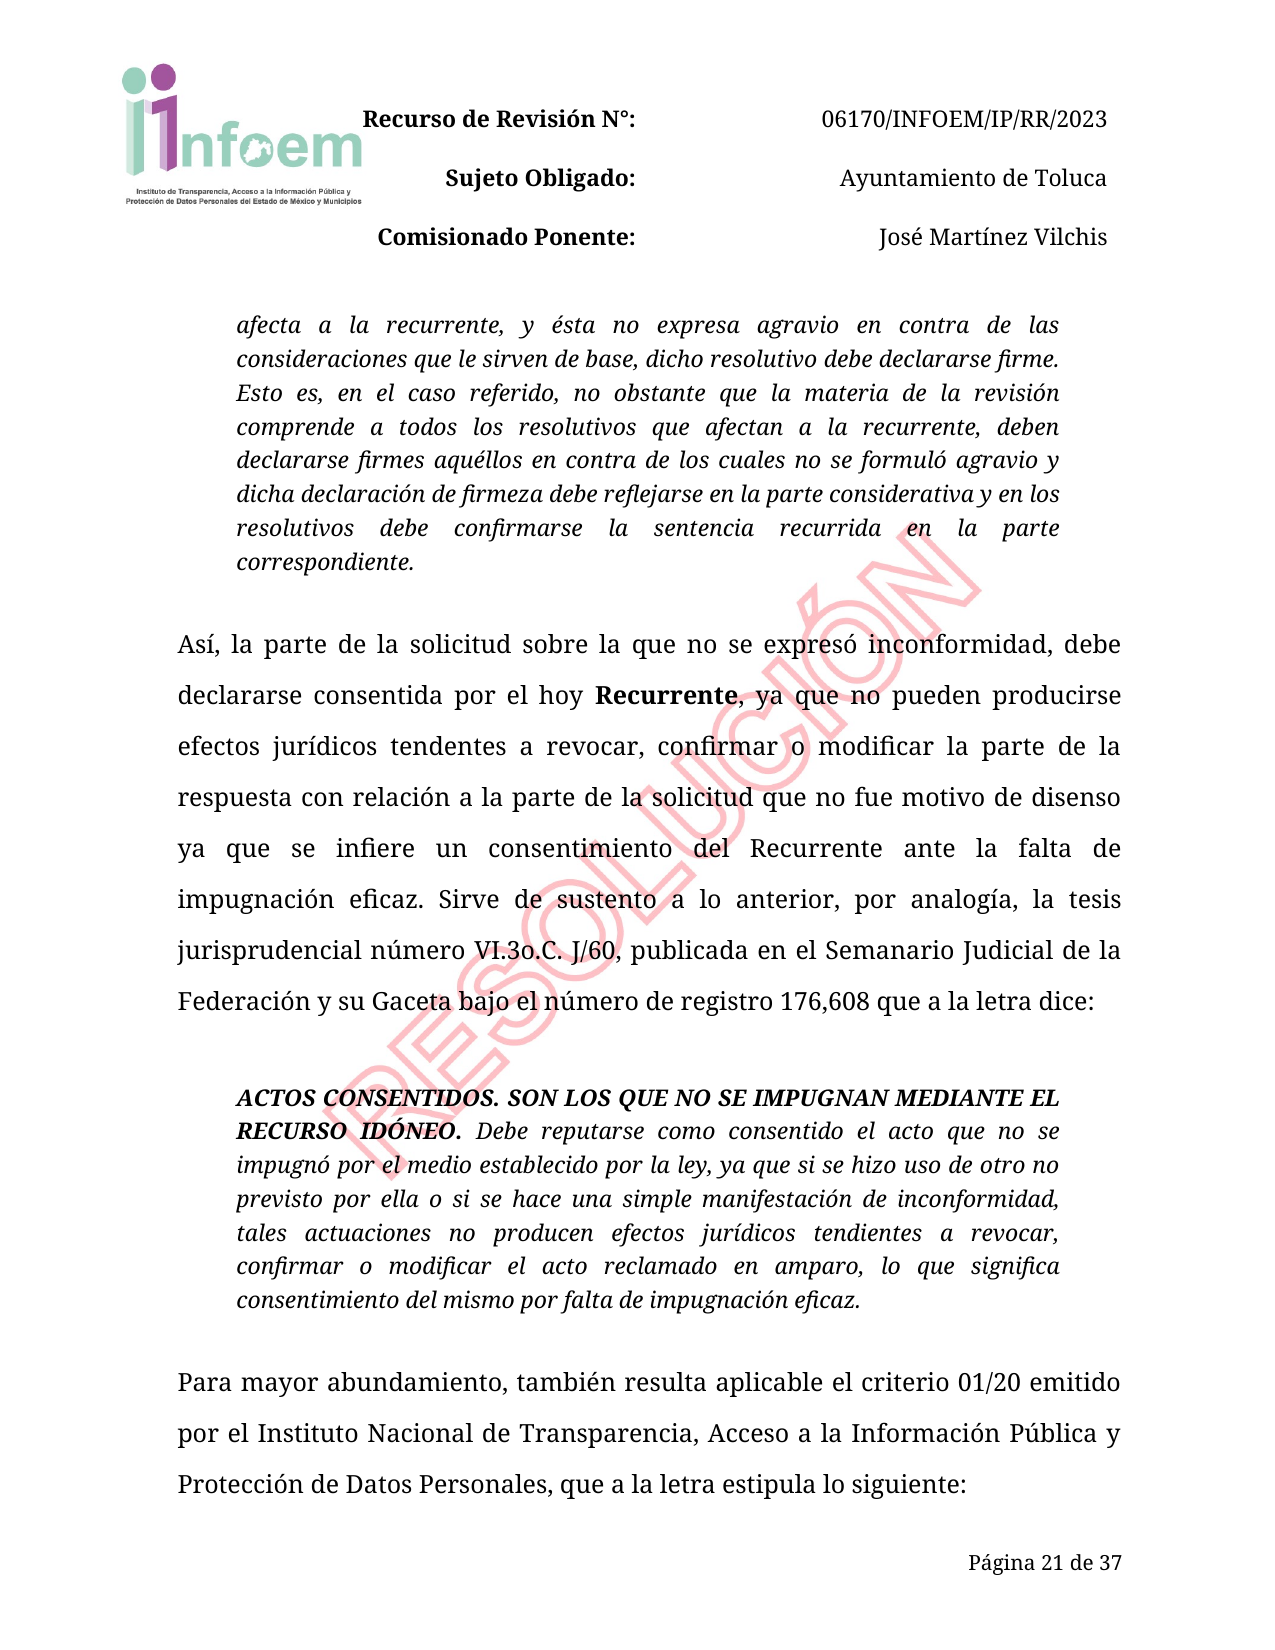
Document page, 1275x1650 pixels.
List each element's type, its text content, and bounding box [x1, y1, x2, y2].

text ACTOS CONSENTIDOS. SON LOS QUE NO SE IMPUGNAN MEDIANTE EL RECURSO IDÓNEO. Debe reputarse como consentido el acto que no se impugnó por el medio establecido por la ley, ya que si se hizo uso de otro no previsto por ella o si se hace una simple manifestación de inconformidad, tales actuaciones no producen efectos jurídicos tendientes a revocar, confirmar o modificar el acto reclamado en amparo, lo que significa consentimiento del mismo por falta de impugnación eficaz. [236, 1081, 1063, 1315]
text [236, 309, 1063, 577]
picture [3, 3, 1268, 1650]
text Así, la parte de la solicitud sobre la que no se expresó inconformidad, debe declararse consentida por el hoy Recurrente, ya que no pueden producirse efectos jurídicos tendentes a revocar, confirmar o modificar la parte de la respuesta con relación a la parte de la solicitud que no fue motivo de disenso ya que se infiere un consentimiento del Recurrente ante la falta de impugnación eficaz. Sirve de sustento a lo anterior, por analogía, la tesis jurisprudencial número VI.3o.C. J/60, publicada en el Semanario Judicial de la Federación y su Gaceta bajo el número de registro 176,608 que a la letra dice: [177, 626, 1122, 1018]
text Para mayor abundamiento, también resulta aplicable el criterio 01/20 emitido por el Instituto Nacional de Transparencia, Acceso a la Información Pública y Protección de Datos Personales, que a la letra estipula lo siguiente: [177, 1364, 1122, 1501]
